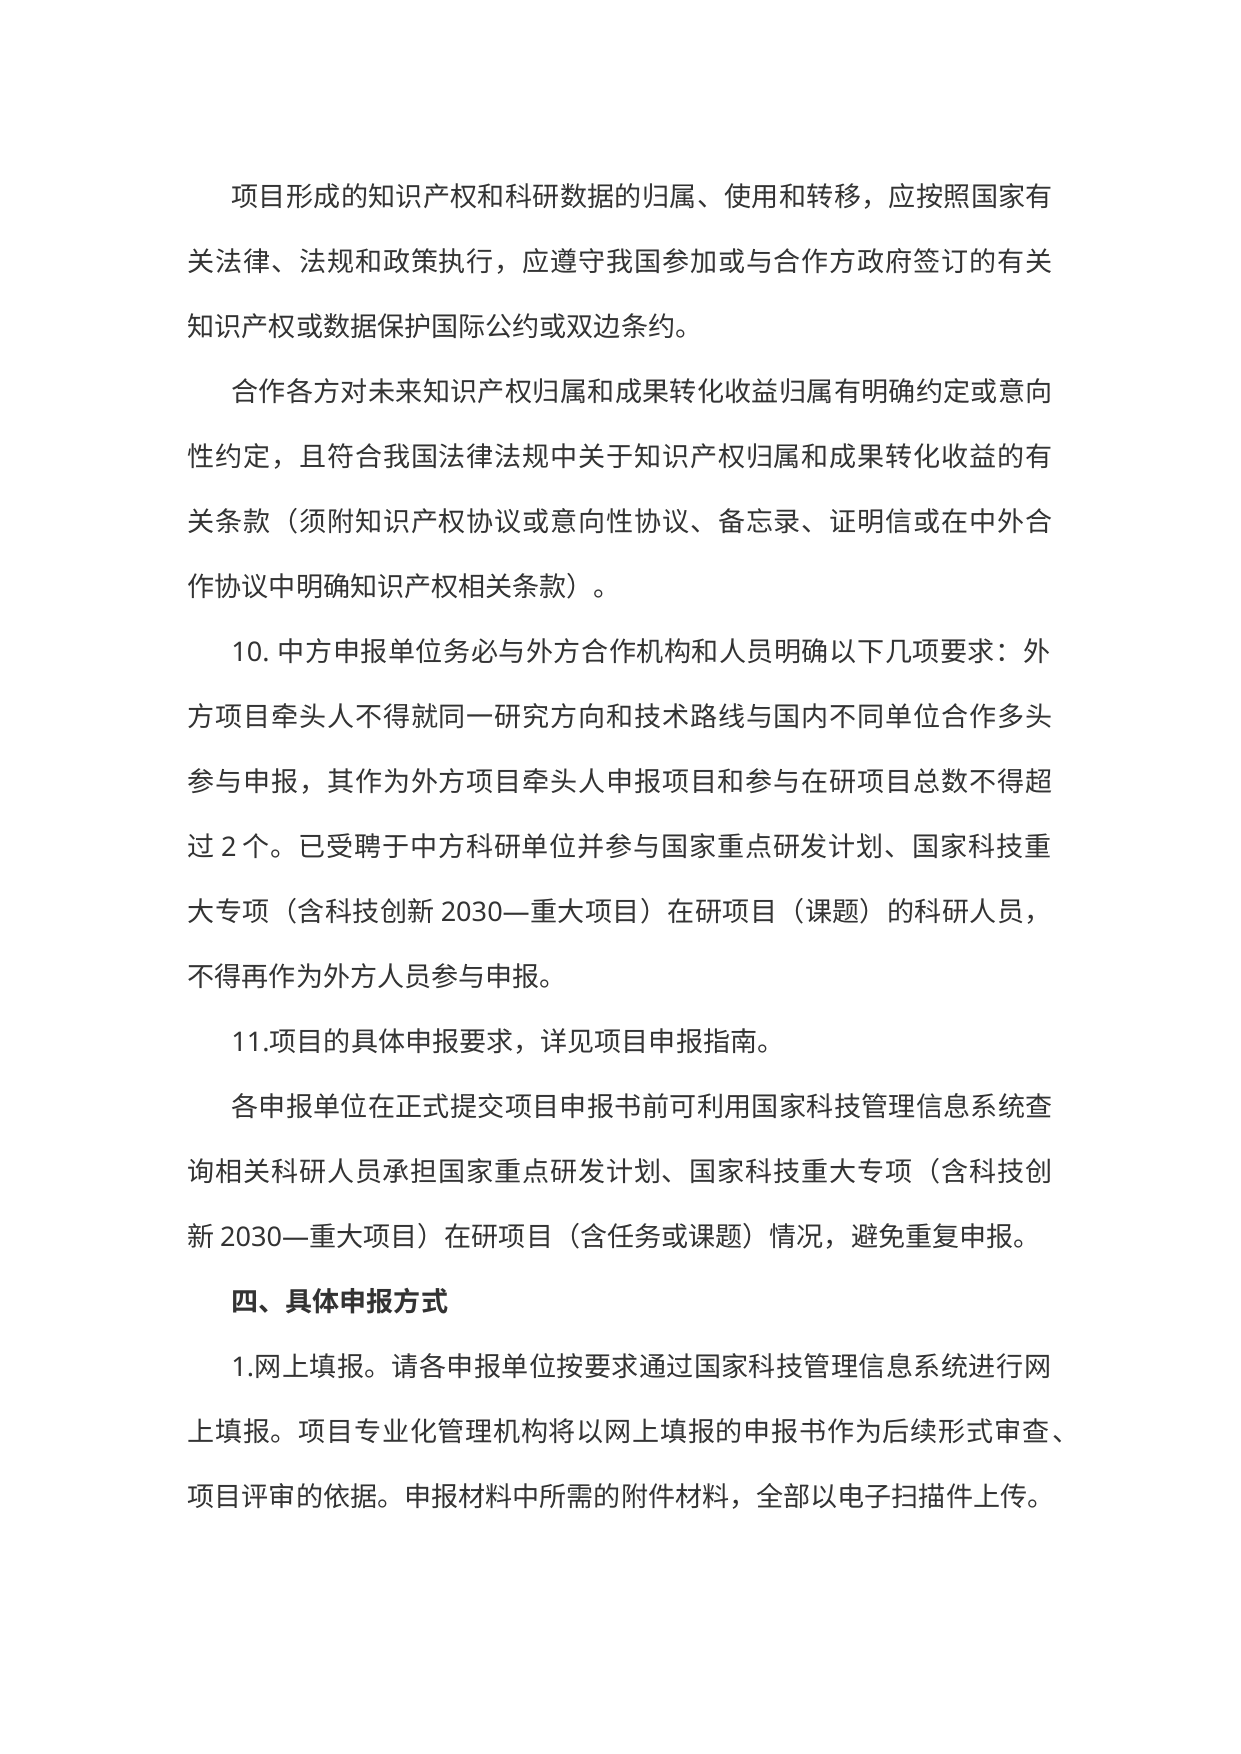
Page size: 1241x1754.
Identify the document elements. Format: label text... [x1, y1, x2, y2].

text 项目形成的知识产权和科研数据的归属、使用和转移，应按照国家有关法律、法规和政策执行，应遵守我国参加或与合作方政府签订的有关知识产权或数据保护国际公约或双边条约。 [187, 162, 1053, 357]
text 1.网上填报。请各申报单位按要求通过国家科技管理信息系统进行网上填报。项目专业化管理机构将以网上填报的申报书作为后续形式审查、项目评审的依据。申报材料中所需的附件材料，全部以电子扫描件上传。 [187, 1332, 1053, 1527]
text 10. 中方申报单位务必与外方合作机构和人员明确以下几项要求：外方项目牵头人不得就同一研究方向和技术路线与国内不同单位合作多头参与申报，其作为外方项目牵头人申报项目和参与在研项目总数不得超过2个。已受聘于中方科研单位并参与国家重点研发计划、国家科技重大专项（含科技创新2030—重大项目）在研项目（课题）的科研人员，不得再作为外方人员参与申报。 [187, 617, 1053, 1007]
text 各申报单位在正式提交项目申报书前可利用国家科技管理信息系统查询相关科研人员承担国家重点研发计划、国家科技重大专项（含科技创新2030—重大项目）在研项目（含任务或课题）情况，避免重复申报。 [187, 1072, 1053, 1267]
text 合作各方对未来知识产权归属和成果转化收益归属有明确约定或意向性约定，且符合我国法律法规中关于知识产权归属和成果转化收益的有关条款（须附知识产权协议或意向性协议、备忘录、证明信或在中外合作协议中明确知识产权相关条款）。 [187, 357, 1053, 617]
text 四、具体申报方式 [187, 1267, 1053, 1332]
text 11.项目的具体申报要求，详见项目申报指南。 [187, 1007, 1053, 1072]
